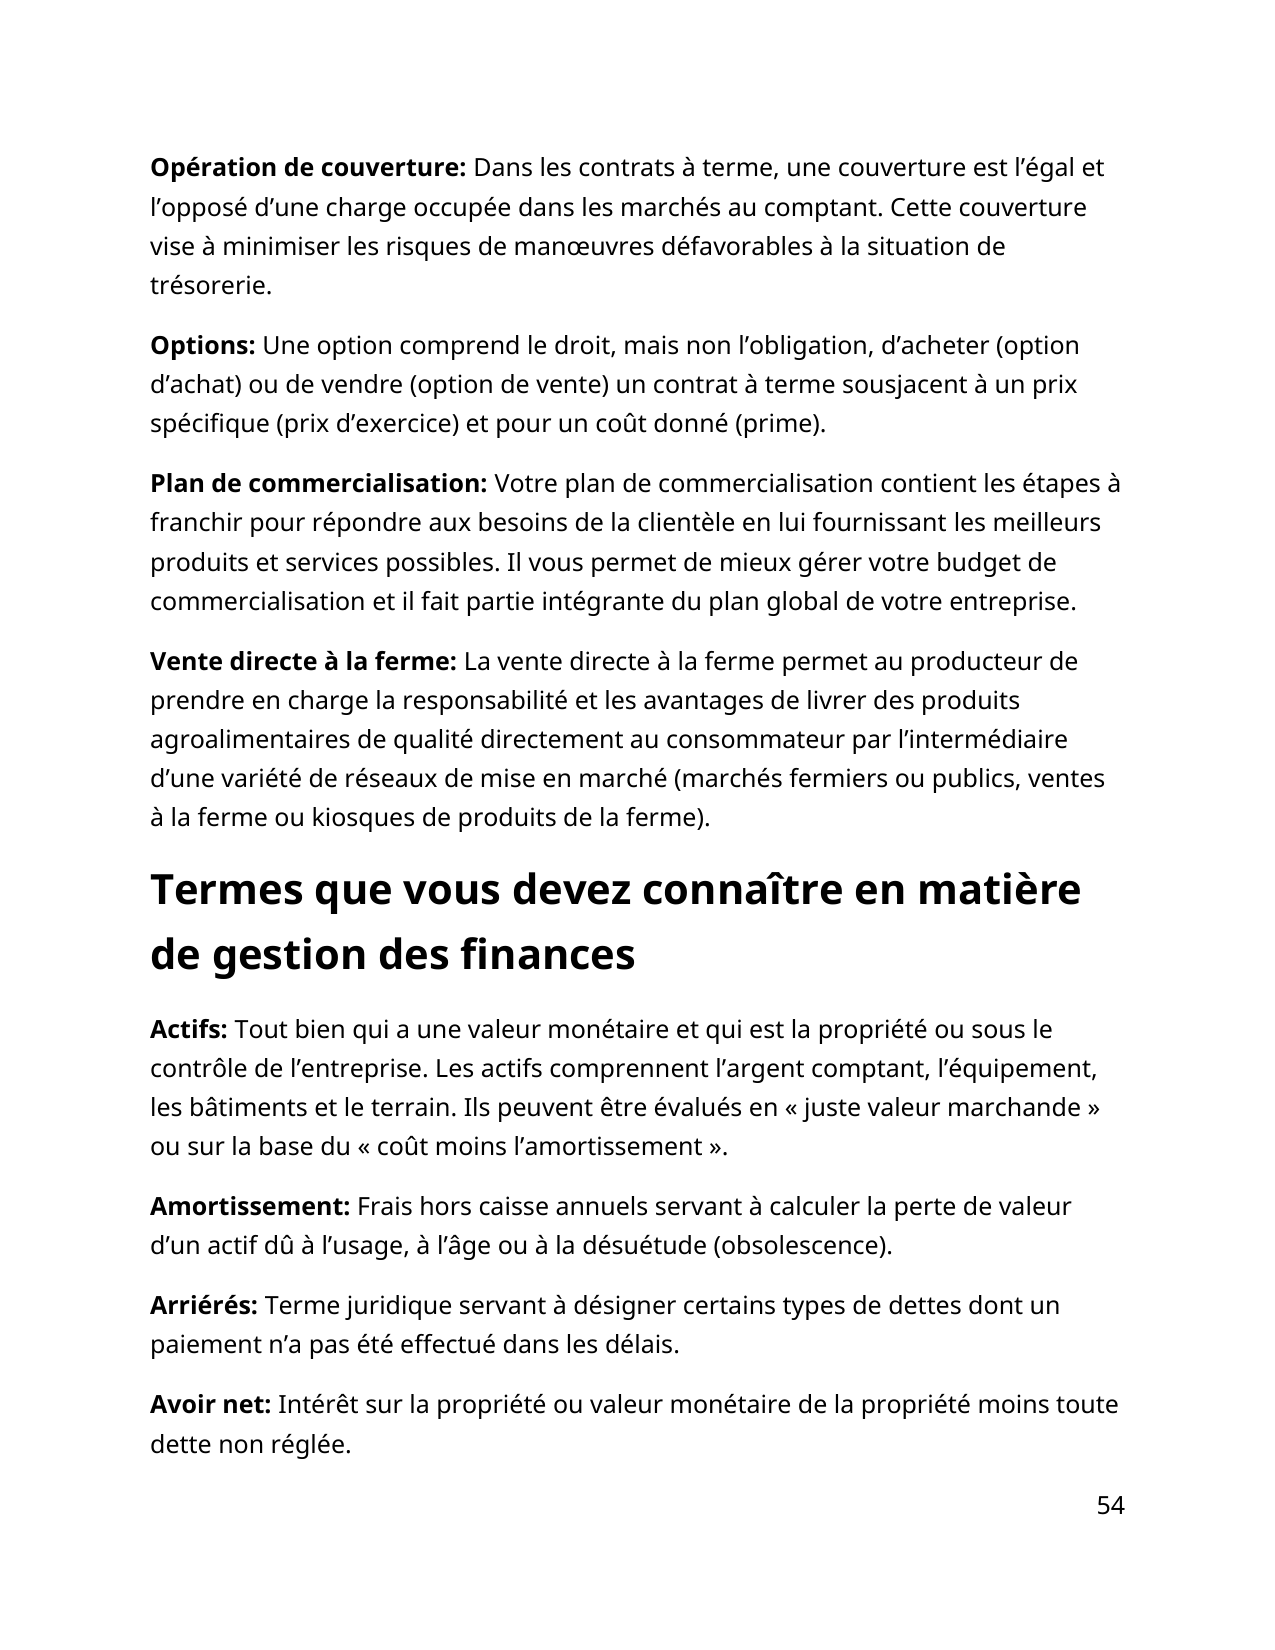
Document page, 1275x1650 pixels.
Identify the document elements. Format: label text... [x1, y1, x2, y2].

text Arriérés: Terme juridique servant à désigner certains types de dettes dont un paiement n’a pas été effectué dans les délais. [150, 1288, 1125, 1361]
subtitle Termes que vous devez connaître en matière de gestion des finances [150, 860, 1125, 982]
text Options: Une option comprend le droit, mais non l’obligation, d’acheter (option d’achat) ou de vendre (option de vente) un contrat à terme sousjacent à un prix spécifique (prix d’exercice) et pour un coût donné (prime). [150, 327, 1125, 440]
text Avoir net: Intérêt sur la propriété ou valeur monétaire de la propriété moins toute dette non réglée. [150, 1387, 1125, 1460]
text Plan de commercialisation: Votre plan de commercialisation contient les étapes à franchir pour répondre aux besoins de la clientèle en lui fournissant les meilleurs produits et services possibles. Il vous permet de mieux gérer votre budget de commercialisation et il fait partie intégrante du plan global de votre entreprise. [150, 466, 1125, 617]
text Amortissement: Frais hors caisse annuels servant à calculer la perte de valeur d’un actif dû à l’usage, à l’âge ou à la désuétude (obsolescence). [150, 1189, 1125, 1262]
text Actifs: Tout bien qui a une valeur monétaire et qui est la propriété ou sous le contrôle de l’entreprise. Les actifs comprennent l’argent comptant, l’équipement, les bâtiments et le terrain. Ils peuvent être évalués en « juste valeur marchande » ou sur la base du « coût moins l’amortissement ». [150, 1011, 1125, 1163]
text Opération de couverture: Dans les contrats à terme, une couverture est l’égal et l’opposé d’une charge occupée dans les marchés au comptant. Cette couverture vise à minimiser les risques de manœuvres défavorables à la situation de trésorerie. [150, 150, 1125, 302]
text Vente directe à la ferme: La vente directe à la ferme permet au producteur de prendre en charge la responsabilité et les avantages de livrer des produits agroalimentaires de qualité directement au consommateur par l’intermédiaire d’une variété de réseaux de mise en marché (marchés fermiers ou publics, ventes à la ferme ou kiosques de produits de la ferme). [150, 643, 1125, 834]
